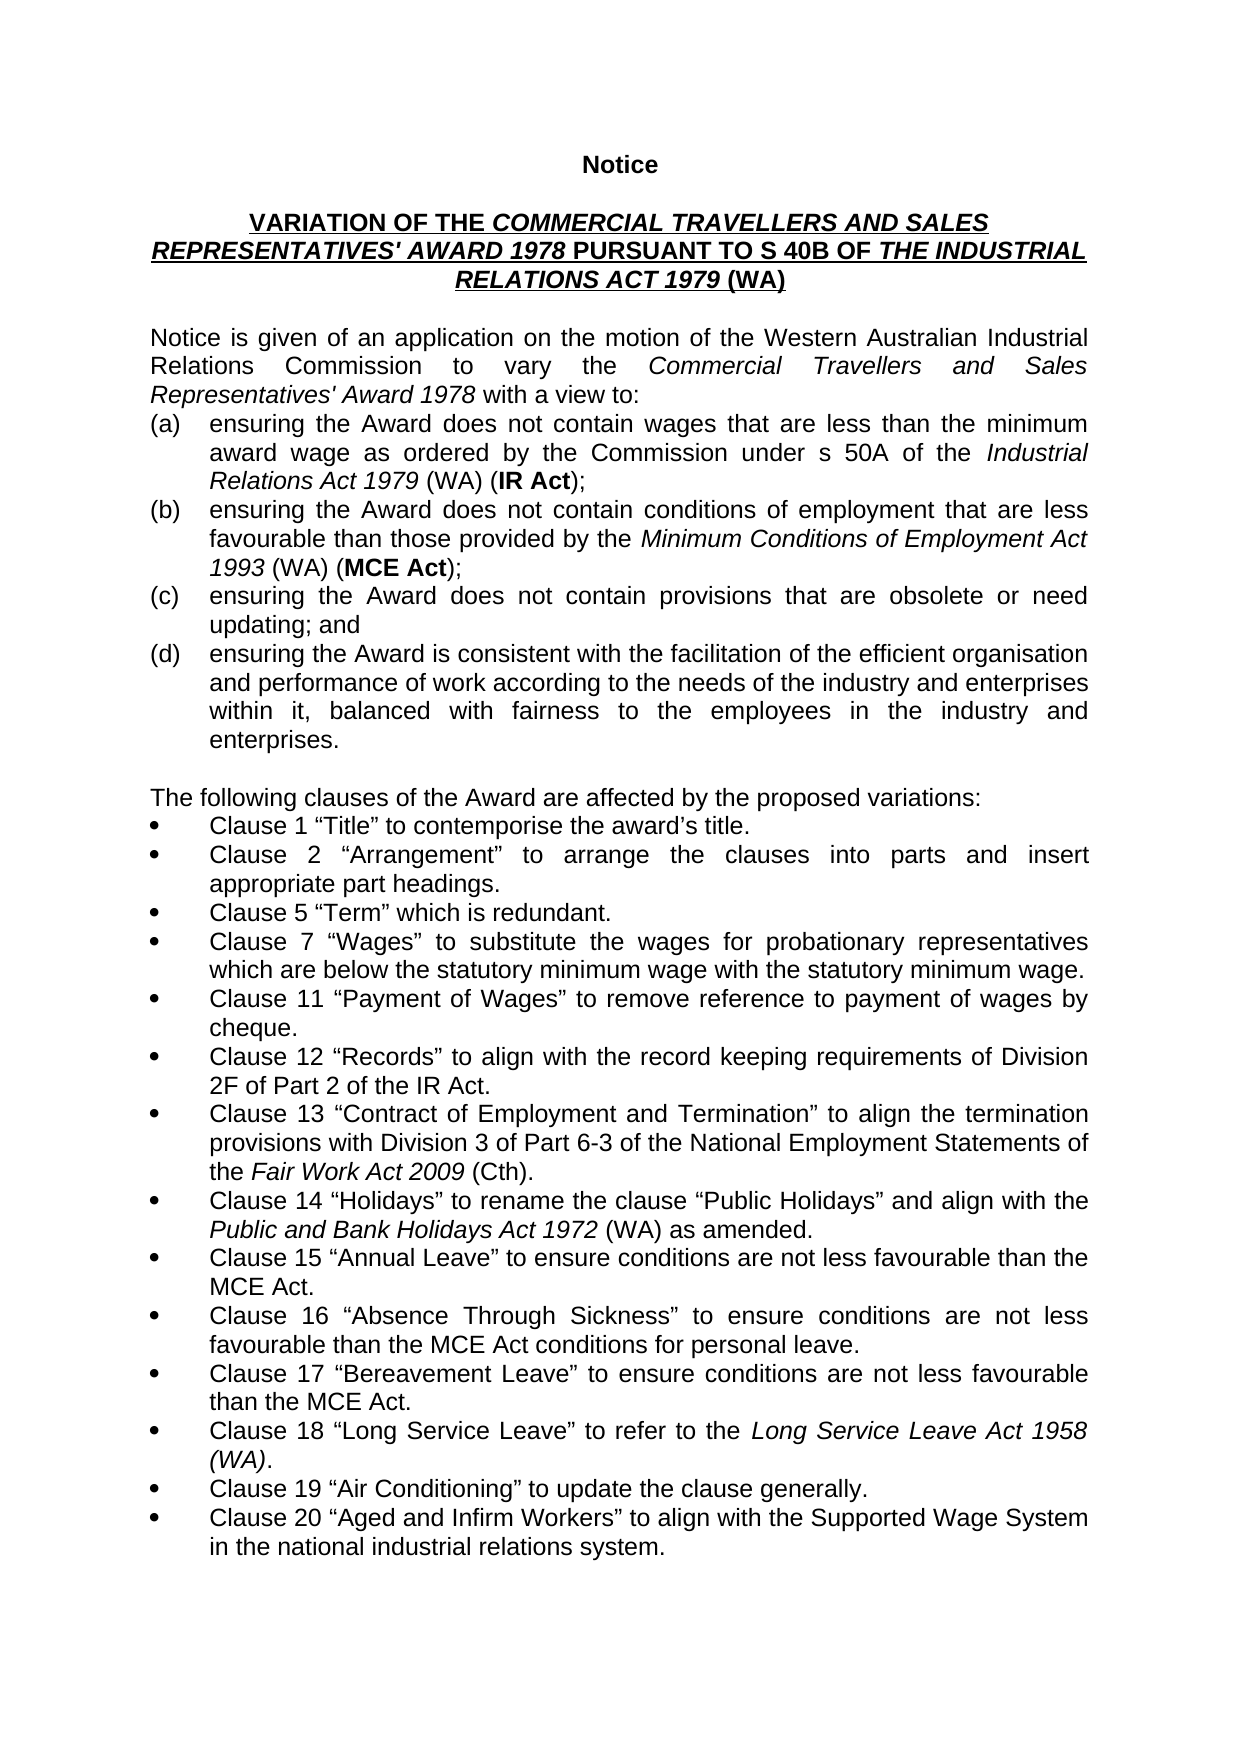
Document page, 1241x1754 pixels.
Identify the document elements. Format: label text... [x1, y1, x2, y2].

text Notice is given of an application on the motion of the Western Australian Industrial Relations Commission to vary the Commercial Travellers and Sales Representatives' Award 1978 with a view to: [150, 322, 1090, 409]
list Clause 12 “Records” to align with the record keeping requirements of Division 2F of Part 2 of the IR Act. [150, 1042, 1090, 1099]
list Clause 17 “Bereavement Leave” to ensure conditions are not less favourable than the MCE Act. [150, 1358, 1090, 1416]
list Clause 11 “Payment of Wages” to remove reference to payment of wages by cheque. [150, 984, 1090, 1042]
text VARIATION OF THE COMMERCIAL TRAVELLERS AND SALES REPRESENTATIVES' AWARD 1978 PURSUANT TO S 40B OF THE INDUSTRIAL RELATIONS ACT 1979 (WA) [150, 207, 1090, 294]
list Clause 20 “Aged and Infirm Workers” to align with the Supported Wage System in the national industrial relations system. [150, 1503, 1090, 1560]
list Clause 13 “Contract of Employment and Termination” to align the termination provisions with Division 3 of Part 6-3 of the National Employment Statements of the Fair Work Act 2009 (Cth). [150, 1099, 1090, 1186]
list Clause 15 “Annual Leave” to ensure conditions are not less favourable than the MCE Act. [150, 1243, 1090, 1301]
list Clause 1 “Title” to contemporise the award’s title. [150, 811, 1090, 840]
list Clause 7 “Wages” to substitute the wages for probationary representatives which are below the statutory minimum wage with the statutory minimum wage. [150, 927, 1090, 984]
list Clause 18 “Long Service Leave” to refer to the Long Service Leave Act 1958 (WA). [150, 1416, 1090, 1474]
text The following clauses of the Award are affected by the proposed variations: [150, 782, 1090, 811]
list Clause 19 “Air Conditioning” to update the clause generally. [150, 1474, 1090, 1503]
list ensuring the Award does not contain provisions that are obsolete or need updating; and [150, 581, 1090, 639]
list Clause 14 “Holidays” to rename the clause “Public Holidays” and align with the Public and Bank Holidays Act 1972 (WA) as amended. [150, 1186, 1090, 1243]
list ensuring the Award does not contain wages that are less than the minimum award wage as ordered by the Commission under s 50A of the Industrial Relations Act 1979 (WA) (IR Act); [150, 409, 1090, 495]
text Notice [150, 150, 1090, 179]
list ensuring the Award is consistent with the facilitation of the efficient organisation and performance of work according to the needs of the industry and enterprises within it, balanced with fairness to the employees in the industry and enterprises. [150, 639, 1090, 754]
list ensuring the Award does not contain conditions of employment that are less favourable than those provided by the Minimum Conditions of Employment Act 1993 (WA) (MCE Act); [150, 495, 1090, 581]
list Clause 5 “Term” which is redundant. [150, 898, 1090, 927]
list Clause 2 “Arrangement” to arrange the clauses into parts and insert appropriate part headings. [150, 840, 1090, 898]
list Clause 16 “Absence Through Sickness” to ensure conditions are not less favourable than the MCE Act conditions for personal leave. [150, 1301, 1090, 1358]
